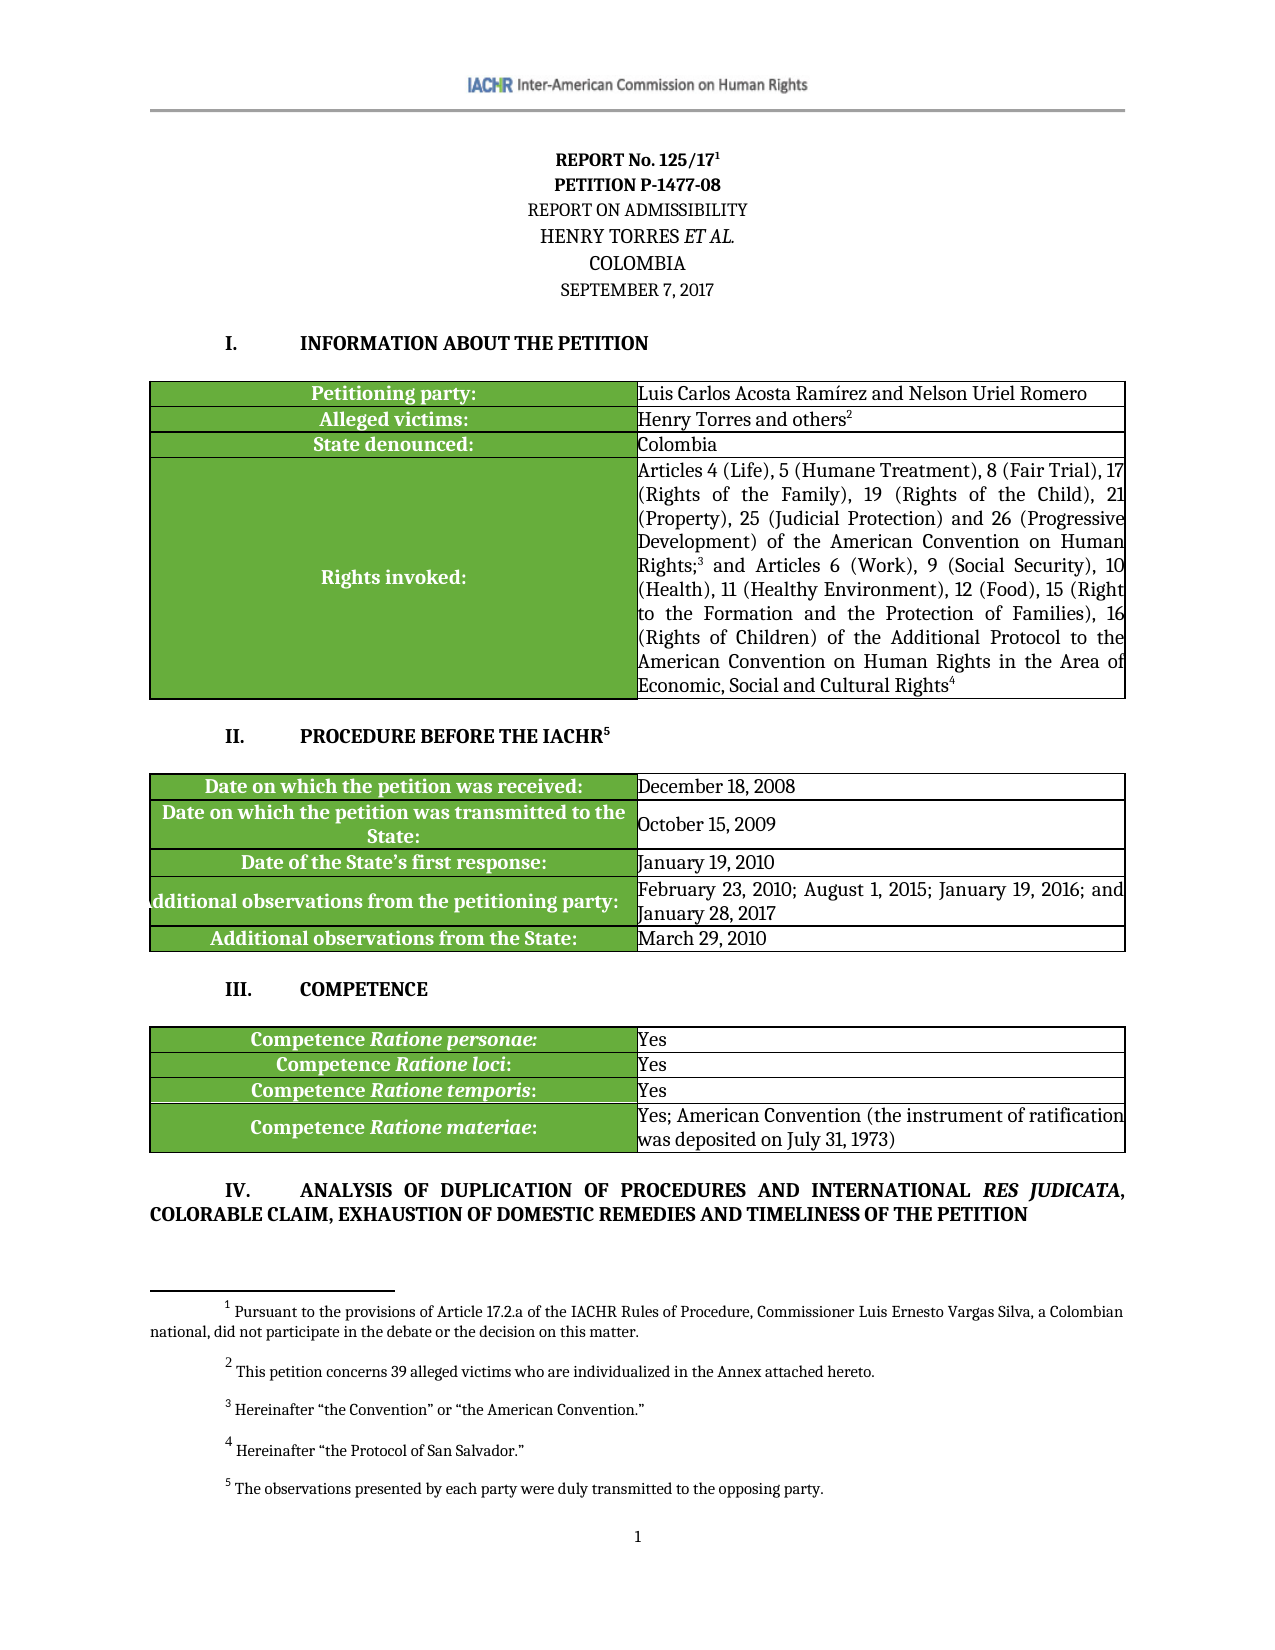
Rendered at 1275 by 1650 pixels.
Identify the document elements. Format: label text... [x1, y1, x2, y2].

text SEPTEMBER 7, 2017 [150, 279, 1125, 301]
text PETITION P-1477-08 [150, 175, 1125, 196]
table_header December 18, 2008 [638, 774, 1124, 799]
table_cell State denounced: [151, 433, 637, 457]
table_header Luis Carlos Acosta Ramírez and Nelson Uriel Romero [638, 382, 1124, 406]
table_header Date on which the petition was received: [151, 775, 637, 799]
table_cell Date on which the petition was transmitted to the State: [151, 801, 637, 848]
table_cell Date of the State’s first response: [151, 850, 637, 876]
text REPORT ON ADMISSIBILITY [150, 199, 1125, 221]
table_cell March 29, 2010 [638, 927, 1124, 951]
table_cell Rights invoked: [151, 458, 637, 698]
text COLOMBIA [150, 252, 1125, 276]
text REPORT No. 125/17 [150, 150, 1125, 172]
table_cell Competence Ratione materiae: [151, 1104, 637, 1152]
table_cell Competence Ratione loci: [151, 1053, 637, 1077]
table_cell October 15, 2009 [638, 801, 1124, 848]
table_cell Yes [638, 1078, 1124, 1102]
table_cell Henry Torres and others [638, 407, 1124, 431]
table_cell Colombia [638, 433, 1124, 457]
text III. COMPETENCE [150, 977, 1125, 1001]
text HENRY TORRES ET AL. [150, 224, 1125, 248]
table_cell February 23, 2010; August 1, 2015; January 19, 2016; and January 28, 2017 [638, 877, 1124, 925]
text IV. ANALYSIS OF DUPLICATION OF PROCEDURES AND INTERNATIONAL RES JUDICATA, COLORABLE CLAIM, EXHAUSTION OF DOMESTIC REMEDIES AND TIMELINESS OF THE PETITION [150, 1178, 1125, 1226]
table_cell January 19, 2010 [638, 850, 1124, 876]
table_cell Competence Ratione temporis: [151, 1078, 637, 1102]
table_cell Additional observations from the State: [151, 927, 637, 951]
table_cell : [151, 407, 637, 431]
table_header Yes [638, 1028, 1124, 1051]
table_header Petitioning party: [151, 382, 637, 406]
table_cell Articles 4 (Life), 5 (Humane Treatment), 8 (Fair Trial), 17 (Rights of the Family), 19 (Rights of the Child), 21 (Property), 25 (Judicial Protection) and 26 (Progressive Development) of the American Convention on Human Rights; and Articles 6 (Work), 9 (Social Security), 10 (Health), 11 (Healthy Environment), 12 (Food), 15 (Right to the Formation and the Protection of Families), 16 (Rights of Children) of the Additional Protocol to the American Convention on Human Rights in the Area of Economic, Social and Cultural Rights [638, 458, 1124, 698]
picture [456, 75, 819, 95]
text II. PROCEDURE BEFORE THE IACHR [150, 724, 1125, 748]
table_header Competence Ratione personae: [151, 1028, 637, 1051]
table_cell Yes; American Convention (the instrument of ratification was deposited on July 31, 1973) [638, 1104, 1124, 1152]
table_cell Yes [638, 1053, 1124, 1077]
text I. INFORMATION ABOUT THE PETITION [150, 332, 1125, 356]
table_cell Additional observations from the petitioning party: [151, 877, 637, 925]
